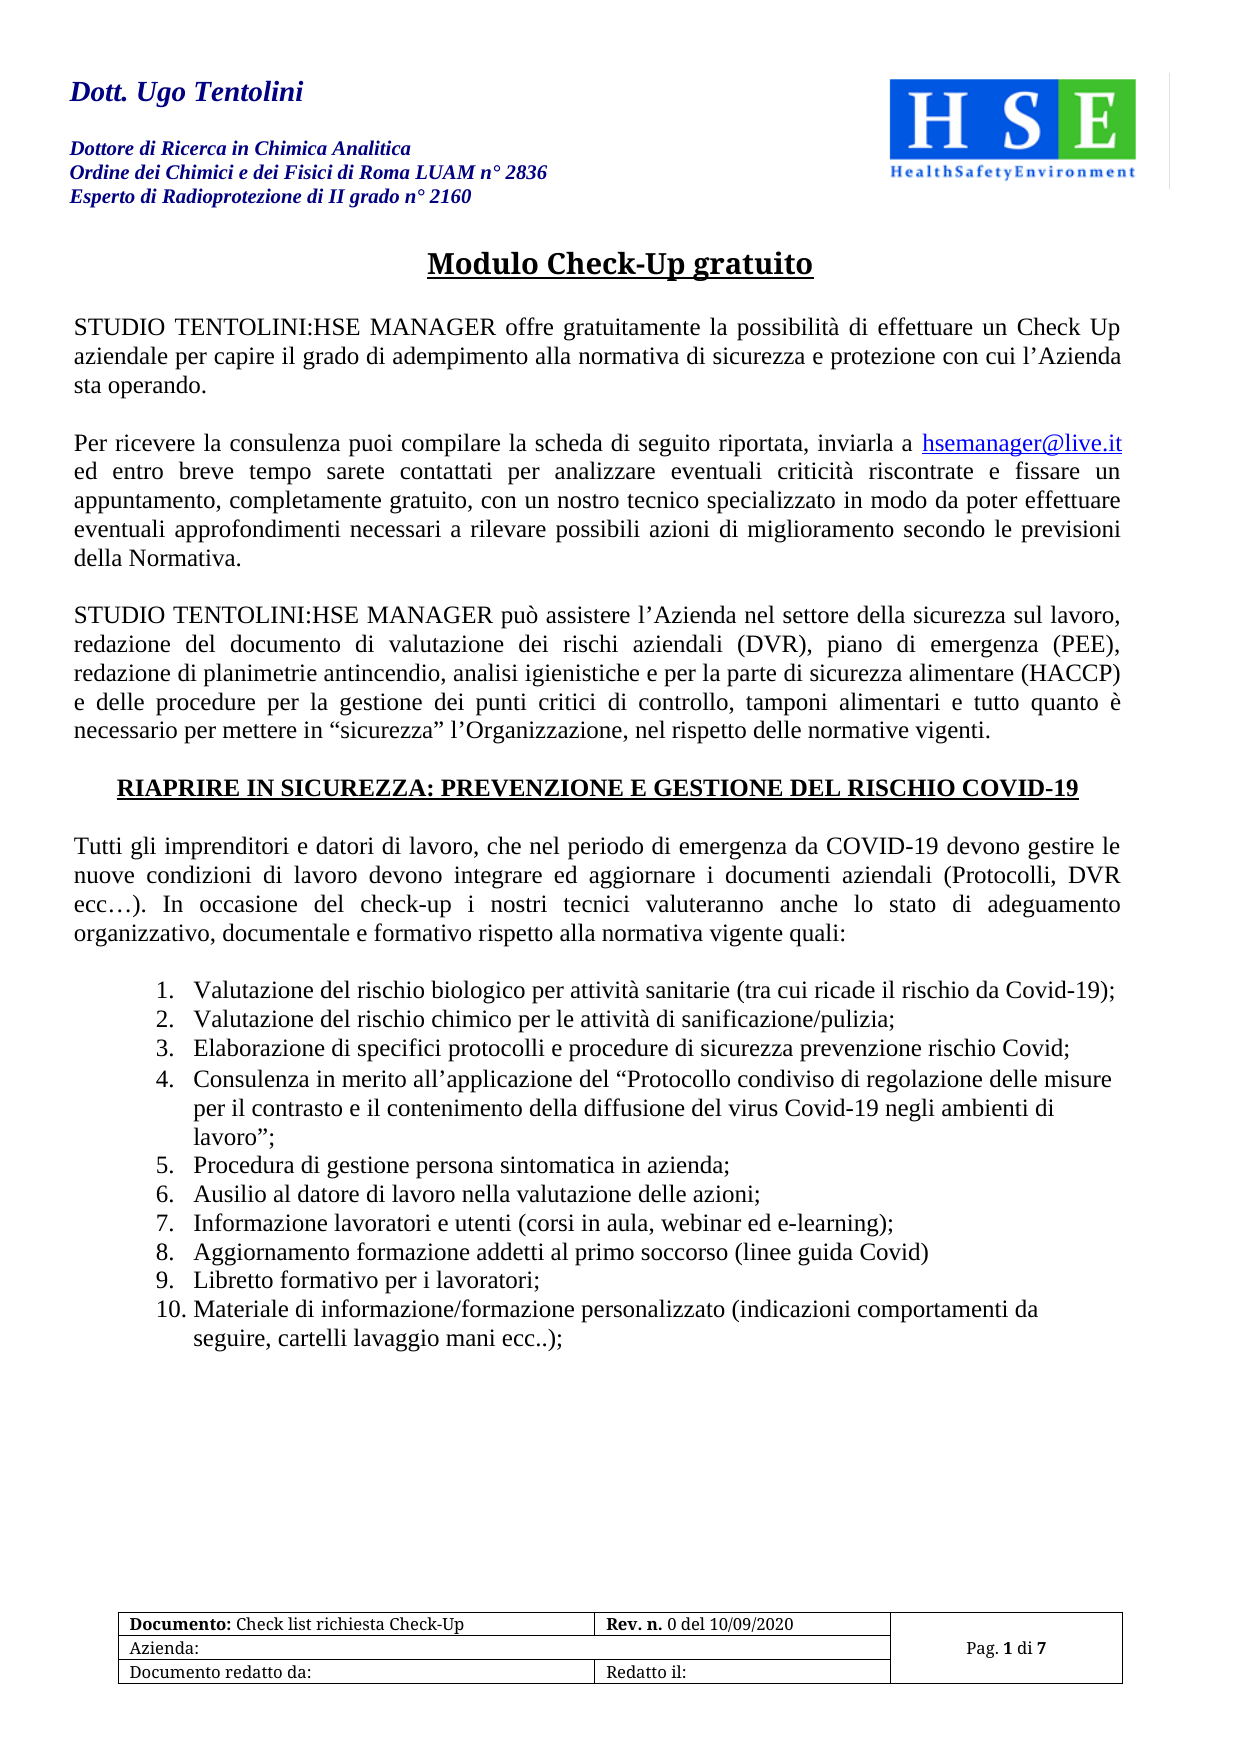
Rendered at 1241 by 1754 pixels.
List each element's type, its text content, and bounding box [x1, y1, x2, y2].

text Per ricevere la consulenza puoi compilare la scheda di seguito riportata, inviarla a hsemanager@live.it ed entro breve tempo sarete contattati per analizzare eventuali criticità riscontrate e fissare un appuntamento, completamente gratuito, con un nostro tecnico specializzato in modo da poter effettuare eventuali approfondimenti necessari a rilevare possibili azioni di miglioramento secondo le previsioni della Normativa. [74, 428, 1122, 571]
text STUDIO TENTOLINI:HSE MANAGER può assistere l’Azienda nel settore della sicurezza sul lavoro, redazione del documento di valutazione dei rischi aziendali (DVR), piano di emergenza (PEE), redazione di planimetrie antincendio, analisi igienistiche e per la parte di sicurezza alimentare (HACCP) e delle procedure per la gestione dei punti critici di controllo, tamponi alimentari e tutto quanto è necessario per mettere in “sicurezza” l’Organizzazione, nel rispetto delle normative vigenti. [74, 601, 1122, 744]
text RIAPRIRE IN SICUREZZA: PREVENZIONE E GESTIONE DEL RISCHIO COVID-19 [74, 773, 1122, 802]
list Libretto formativo per i lavoratori; [156, 1265, 1122, 1294]
list Procedura di gestione persona sintomatica in azienda; [156, 1150, 1122, 1179]
list Ausilio al datore di lavoro nella valutazione delle azioni; [156, 1179, 1122, 1208]
list Consulenza in merito all’applicazione del “Protocollo condiviso di regolazione delle misure per il contrasto e il contenimento della diffusione del virus Covid-19 negli ambienti di lavoro”; [156, 1064, 1122, 1150]
picture [856, 73, 1171, 189]
text STUDIO TENTOLINI:HSE MANAGER offre gratuitamente la possibilità di effettuare un Check Up aziendale per capire il grado di adempimento alla normativa di sicurezza e protezione con cui l’Azienda sta operando. [74, 312, 1122, 398]
list Valutazione del rischio biologico per attività sanitarie (tra cui ricade il rischio da Covid-19); [156, 976, 1122, 1004]
list Informazione lavoratori e utenti (corsi in aula, webinar ed e-learning); [156, 1208, 1122, 1237]
list Elaborazione di specifici protocolli e procedure di sicurezza prevenzione rischio Covid; [156, 1033, 1122, 1062]
list Materiale di informazione/formazione personalizzato (indicazioni comportamenti da seguire, cartelli lavaggio mani ecc..); [156, 1294, 1122, 1352]
list Aggiornamento formazione addetti al primo soccorso (linee guida Covid) [156, 1237, 1122, 1265]
text Tutti gli imprenditori e datori di lavoro, che nel periodo di emergenza da COVID-19 devono gestire le nuove condizioni di lavoro devono integrare ed aggiornare i documenti aziendali (Protocolli, DVR ecc…). In occasione del check-up i nostri tecnici valuteranno anche lo stato di adeguamento organizzativo, documentale e formativo rispetto alla normativa vigente quali: [74, 831, 1122, 946]
list Valutazione del rischio chimico per le attività di sanificazione/pulizia; [156, 1004, 1122, 1033]
text Modulo Check-Up gratuito [118, 243, 1122, 283]
